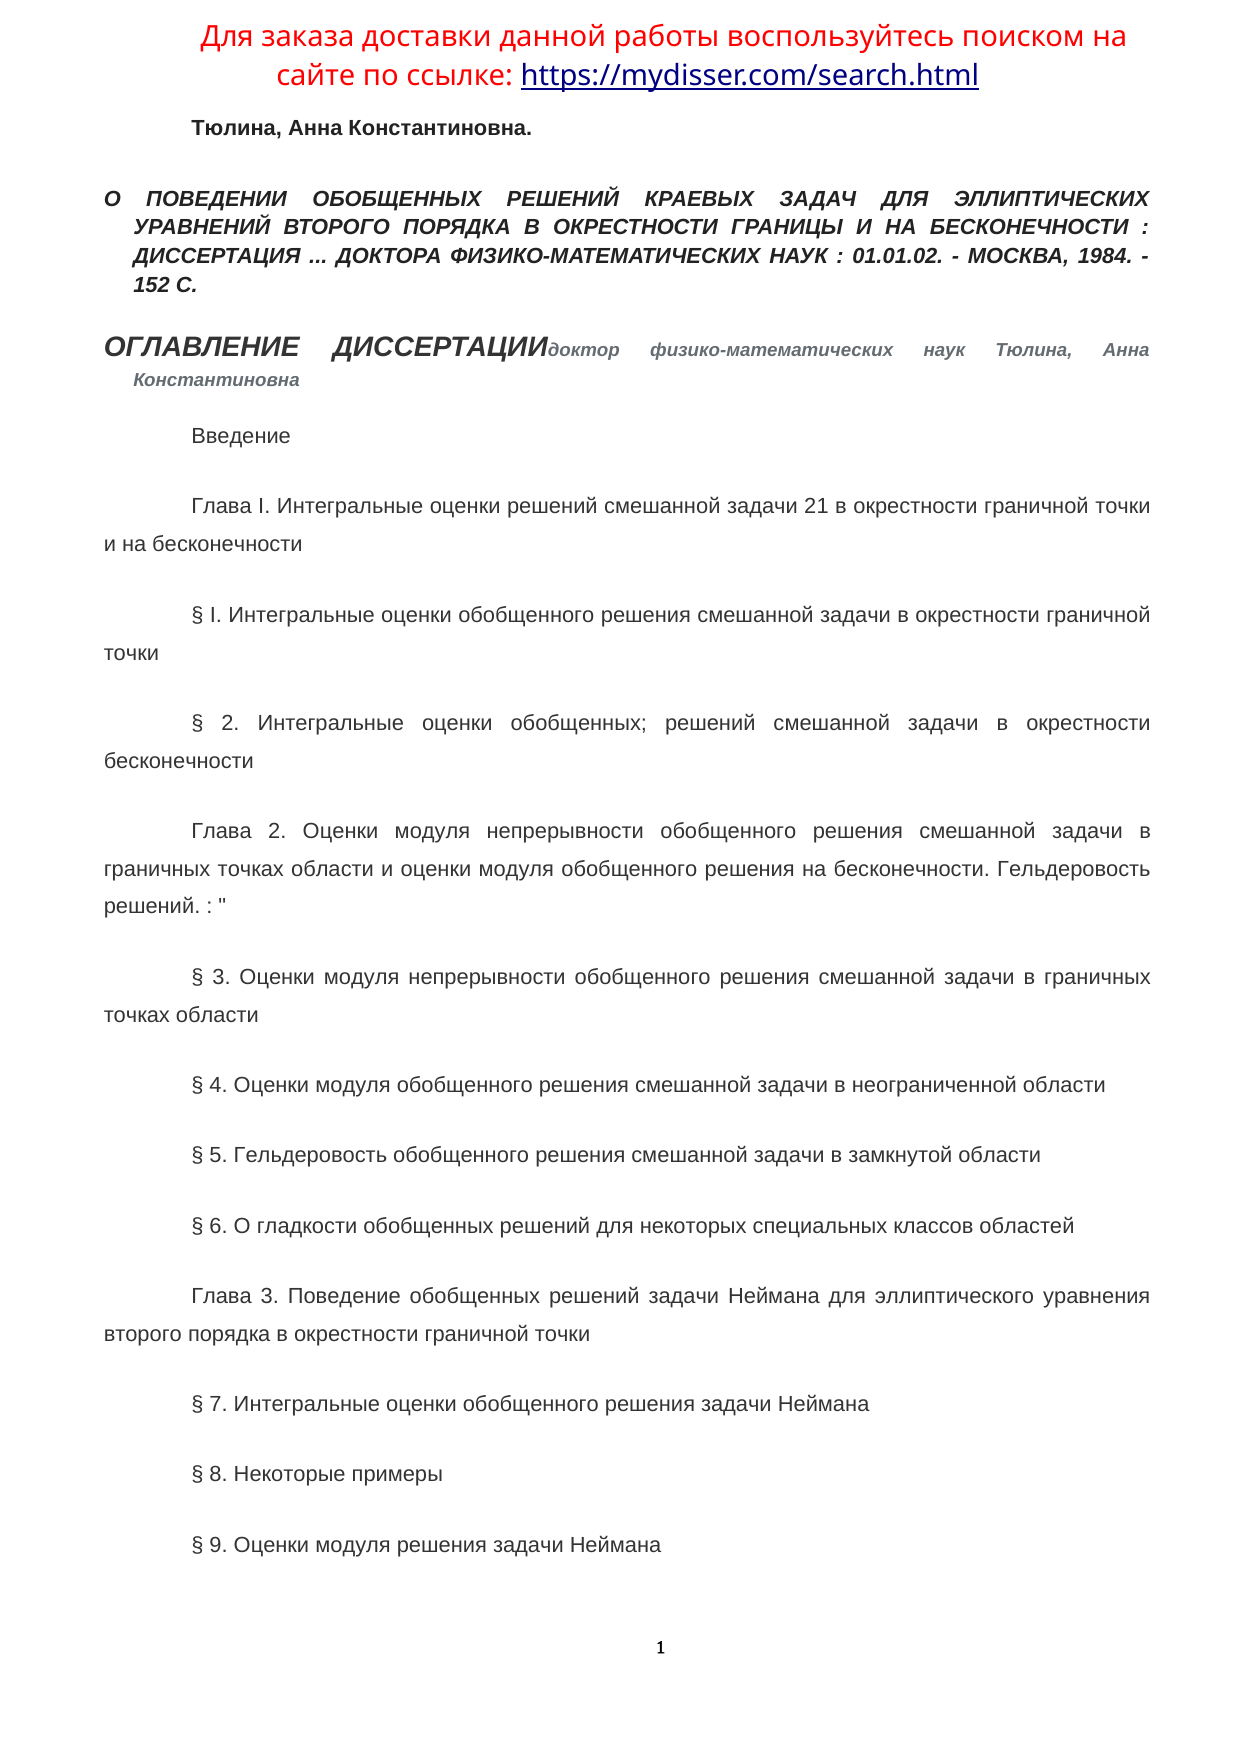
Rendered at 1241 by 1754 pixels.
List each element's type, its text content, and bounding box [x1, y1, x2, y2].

text § I. Интегральные оценки обобщенного решения смешанной задачи в окрестности граничной точки [103, 602, 1152, 664]
text § 5. Гельдеровость обобщенного решения смешанной задачи в замкнутой области [103, 1142, 1152, 1167]
text § 3. Оценки модуля непрерывности обобщенного решения смешанной задачи в граничных точках области [103, 964, 1152, 1027]
subtitle Оглавление диссертациидоктор физико-математических наук Тюлина, Анна Константиновна [103, 329, 1152, 391]
text Тюлина, Анна Константиновна. [103, 115, 1152, 140]
text § 6. О гладкости обобщенных решений для некоторых специальных классов областей [103, 1212, 1152, 1238]
text § 8. Некоторые примеры [103, 1461, 1152, 1486]
text § 9. Оценки модуля решения задачи Неймана [103, 1532, 1152, 1557]
text § 2. Интегральные оценки обобщенных; решений смешанной задачи в окрестности бесконечности [103, 710, 1152, 773]
text Глава 3. Поведение обобщенных решений задачи Неймана для эллиптического уравнения второго порядка в окрестности граничной точки [103, 1283, 1152, 1346]
text § 7. Интегральные оценки обобщенного решения задачи Неймана [103, 1391, 1152, 1416]
subtitle О поведении обобщенных решений краевых задач для эллиптических уравнений второго порядка в окрестности границы и на бесконечности : диссертация ... доктора физико-математических наук : 01.01.02. - Москва, 1984. - 152 с. [103, 182, 1152, 297]
text Глава 2. Оценки модуля непрерывности обобщенного решения смешанной задачи в граничных точках области и оценки модуля обобщенного решения на бесконечности. Гельдеровость решений. : " [103, 818, 1152, 919]
text § 4. Оценки модуля обобщенного решения смешанной задачи в неограниченной области [103, 1072, 1152, 1097]
text Глава I. Интегральные оценки решений смешанной задачи 21 в окрестности граничной точки и на бесконечности [103, 493, 1152, 556]
text Введение [103, 423, 1152, 448]
